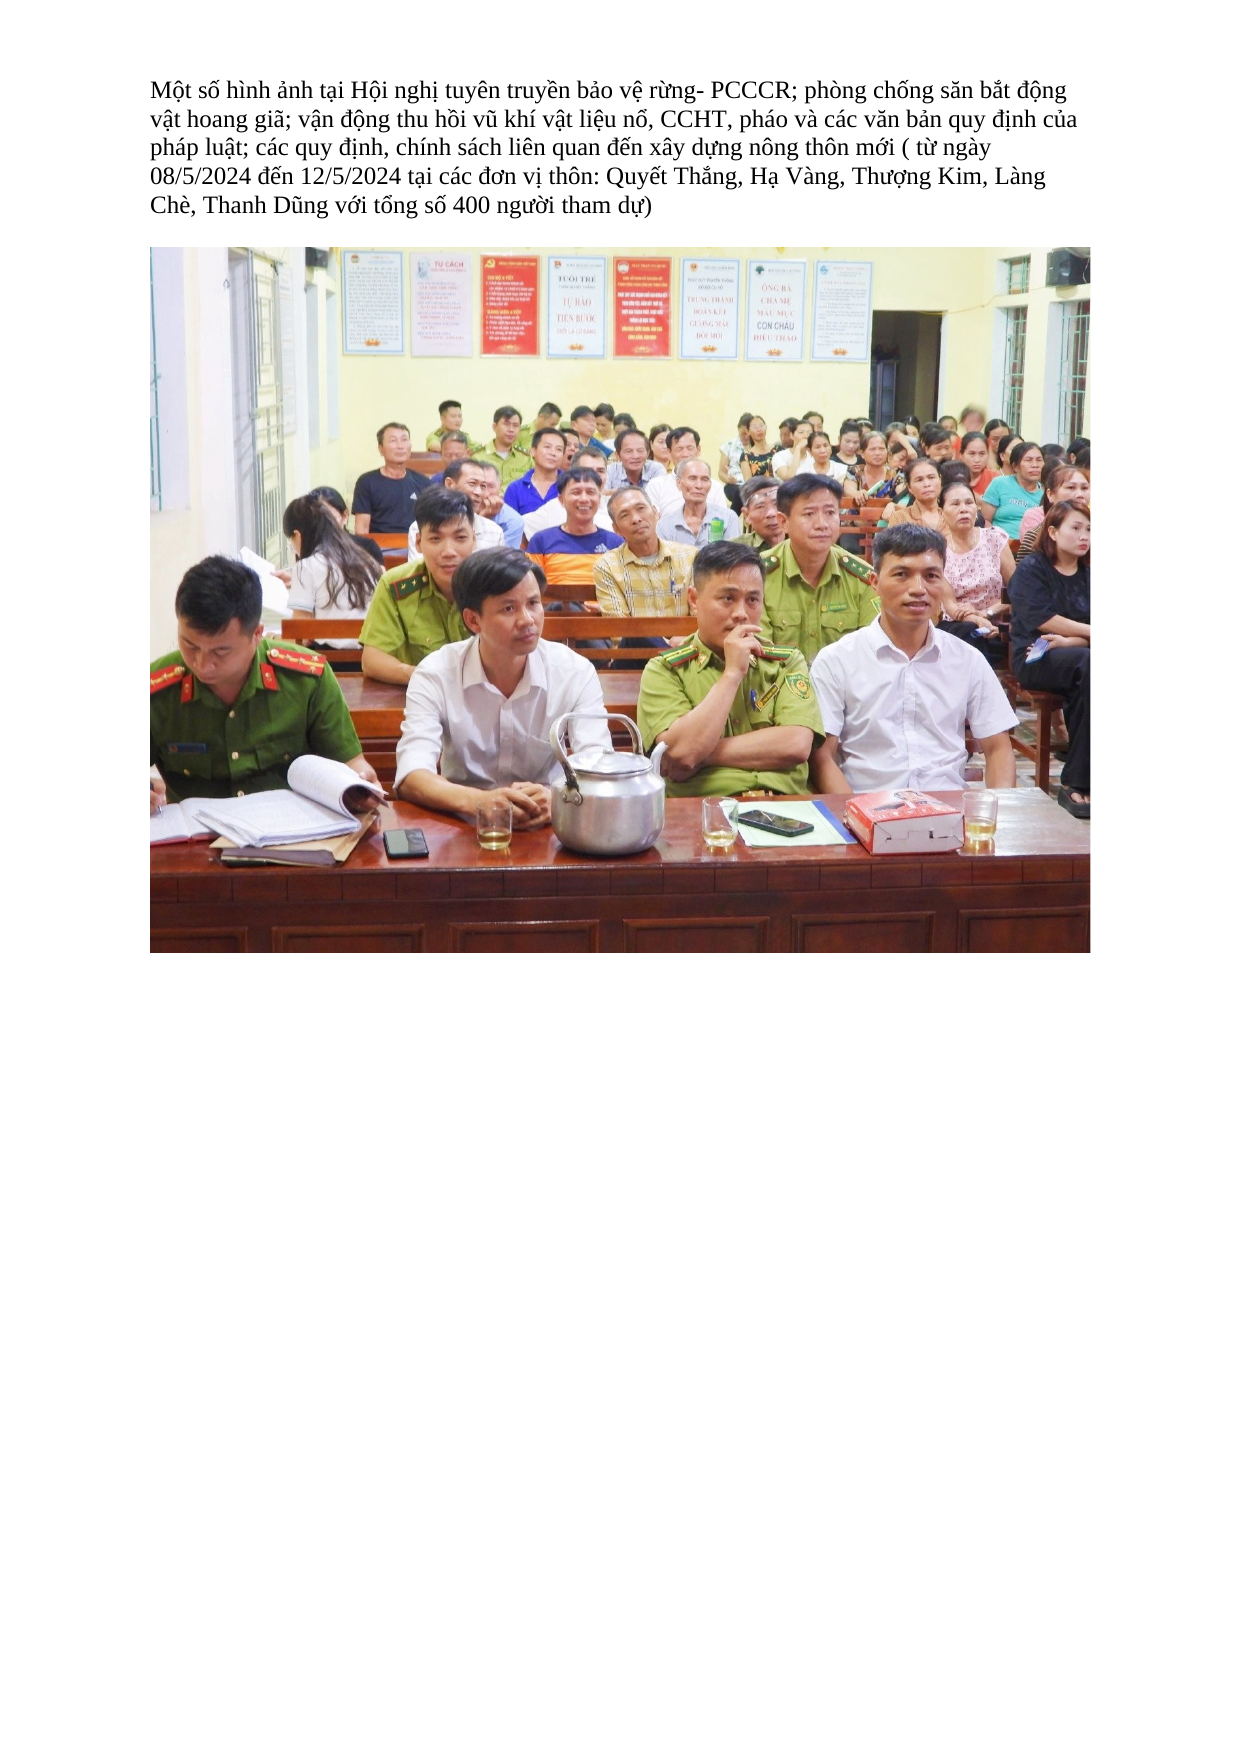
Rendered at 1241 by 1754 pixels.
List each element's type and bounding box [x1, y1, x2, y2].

picture [150, 247, 1091, 953]
